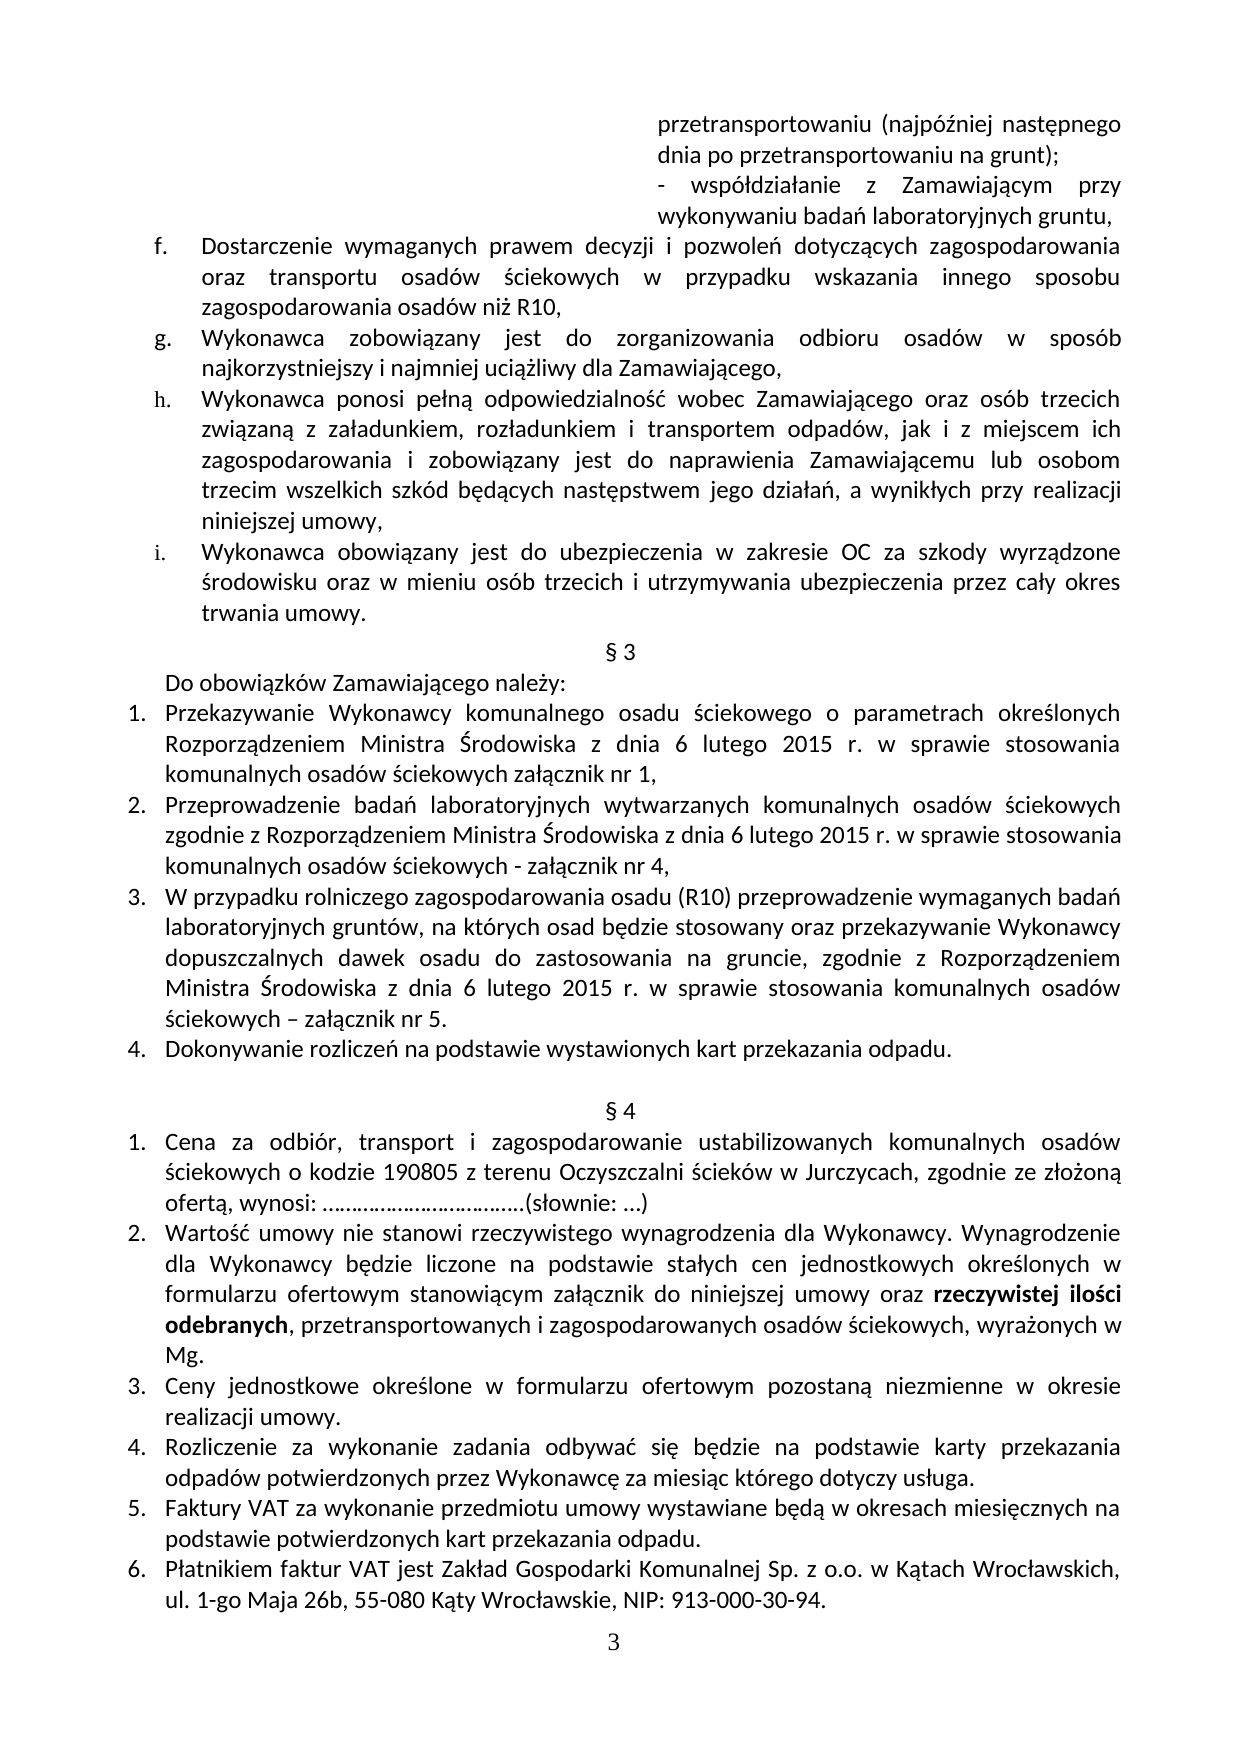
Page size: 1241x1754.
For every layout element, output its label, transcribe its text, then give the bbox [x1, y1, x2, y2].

list Ceny jednostkowe określone w formularzu ofertowym pozostaną niezmienne w okresie realizacji umowy. [127, 1370, 1122, 1431]
list Dostarczenie wymaganych prawem decyzji i pozwoleń dotyczących zagospodarowania oraz transportu osadów ściekowych w przypadku wskazania innego sposobu zagospodarowania osadów niż R10, [154, 230, 1121, 322]
text § 3 [118, 637, 1122, 667]
list Rozliczenie za wykonanie zadania odbywać się będzie na podstawie karty przekazania odpadów potwierdzonych przez Wykonawcę za miesiąc którego dotyczy usługa. [127, 1431, 1122, 1492]
list Wartość umowy nie stanowi rzeczywistego wynagrodzenia dla Wykonawcy. Wynagrodzenie dla Wykonawcy będzie liczone na podstawie stałych cen jednostkowych określonych w formularzu ofertowym stanowiącym załącznik do niniejszej umowy oraz rzeczywistej ilości odebranych, przetransportowanych i zagospodarowanych osadów ściekowych, wyrażonych w Mg. [127, 1218, 1122, 1370]
list Przeprowadzenie badań laboratoryjnych wytwarzanych komunalnych osadów ściekowych zgodnie z Rozporządzeniem Ministra Środowiska z dnia 6 lutego 2015 r. w sprawie stosowania komunalnych osadów ściekowych - załącznik nr 4, [127, 789, 1122, 881]
text § 4 [118, 1096, 1122, 1126]
list Wykonawca zobowiązany jest do zorganizowania odbioru osadów w sposób najkorzystniejszy i najmniej uciążliwy dla Zamawiającego, [154, 322, 1121, 383]
list W przypadku rolniczego zagospodarowania osadu (R10) przeprowadzenie wymaganych badań laboratoryjnych gruntów, na których osad będzie stosowany oraz przekazywanie Wykonawcy dopuszczalnych dawek osadu do zastosowania na gruncie, zgodnie z Rozporządzeniem Ministra Środowiska z dnia 6 lutego 2015 r. w sprawie stosowania komunalnych osadów ściekowych – załącznik nr 5. [127, 881, 1122, 1033]
list Cena za odbiór, transport i zagospodarowanie ustabilizowanych komunalnych osadów ściekowych o kodzie 190805 z terenu Oczyszczalni ścieków w Jurczycach, zgodnie ze złożoną ofertą, wynosi: ……………………………..(słownie: …) [127, 1126, 1122, 1218]
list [657, 108, 1121, 169]
list Wykonawca obowiązany jest do ubezpieczenia w zakresie OC za szkody wyrządzone środowisku oraz w mieniu osób trzecich i utrzymywania ubezpieczenia przez cały okres trwania umowy. [154, 536, 1121, 627]
list - współdziałanie z Zamawiającym przy wykonywaniu badań laboratoryjnych gruntu, [657, 169, 1121, 230]
list Płatnikiem faktur VAT jest Zakład Gospodarki Komunalnej Sp. z o.o. w Kątach Wrocławskich, ul. 1-go Maja 26b, 55-080 Kąty Wrocławskie, NIP: 913-000-30-94. [127, 1553, 1122, 1614]
list Faktury VAT za wykonanie przedmiotu umowy wystawiane będą w okresach miesięcznych na podstawie potwierdzonych kart przekazania odpadu. [127, 1492, 1122, 1553]
text Do obowiązków Zamawiającego należy: [124, 667, 1122, 698]
list Wykonawca ponosi pełną odpowiedzialność wobec Zamawiającego oraz osób trzecich związaną z załadunkiem, rozładunkiem i transportem odpadów, jak i z miejscem ich zagospodarowania i zobowiązany jest do naprawienia Zamawiającemu lub osobom trzecim wszelkich szkód będących następstwem jego działań, a wynikłych przy realizacji niniejszej umowy, [154, 383, 1121, 536]
list Dokonywanie rozliczeń na podstawie wystawionych kart przekazania odpadu. [127, 1033, 1122, 1064]
list Przekazywanie Wykonawcy komunalnego osadu ściekowego o parametrach określonych Rozporządzeniem Ministra Środowiska z dnia 6 lutego 2015 r. w sprawie stosowania komunalnych osadów ściekowych załącznik nr 1, [127, 698, 1122, 789]
